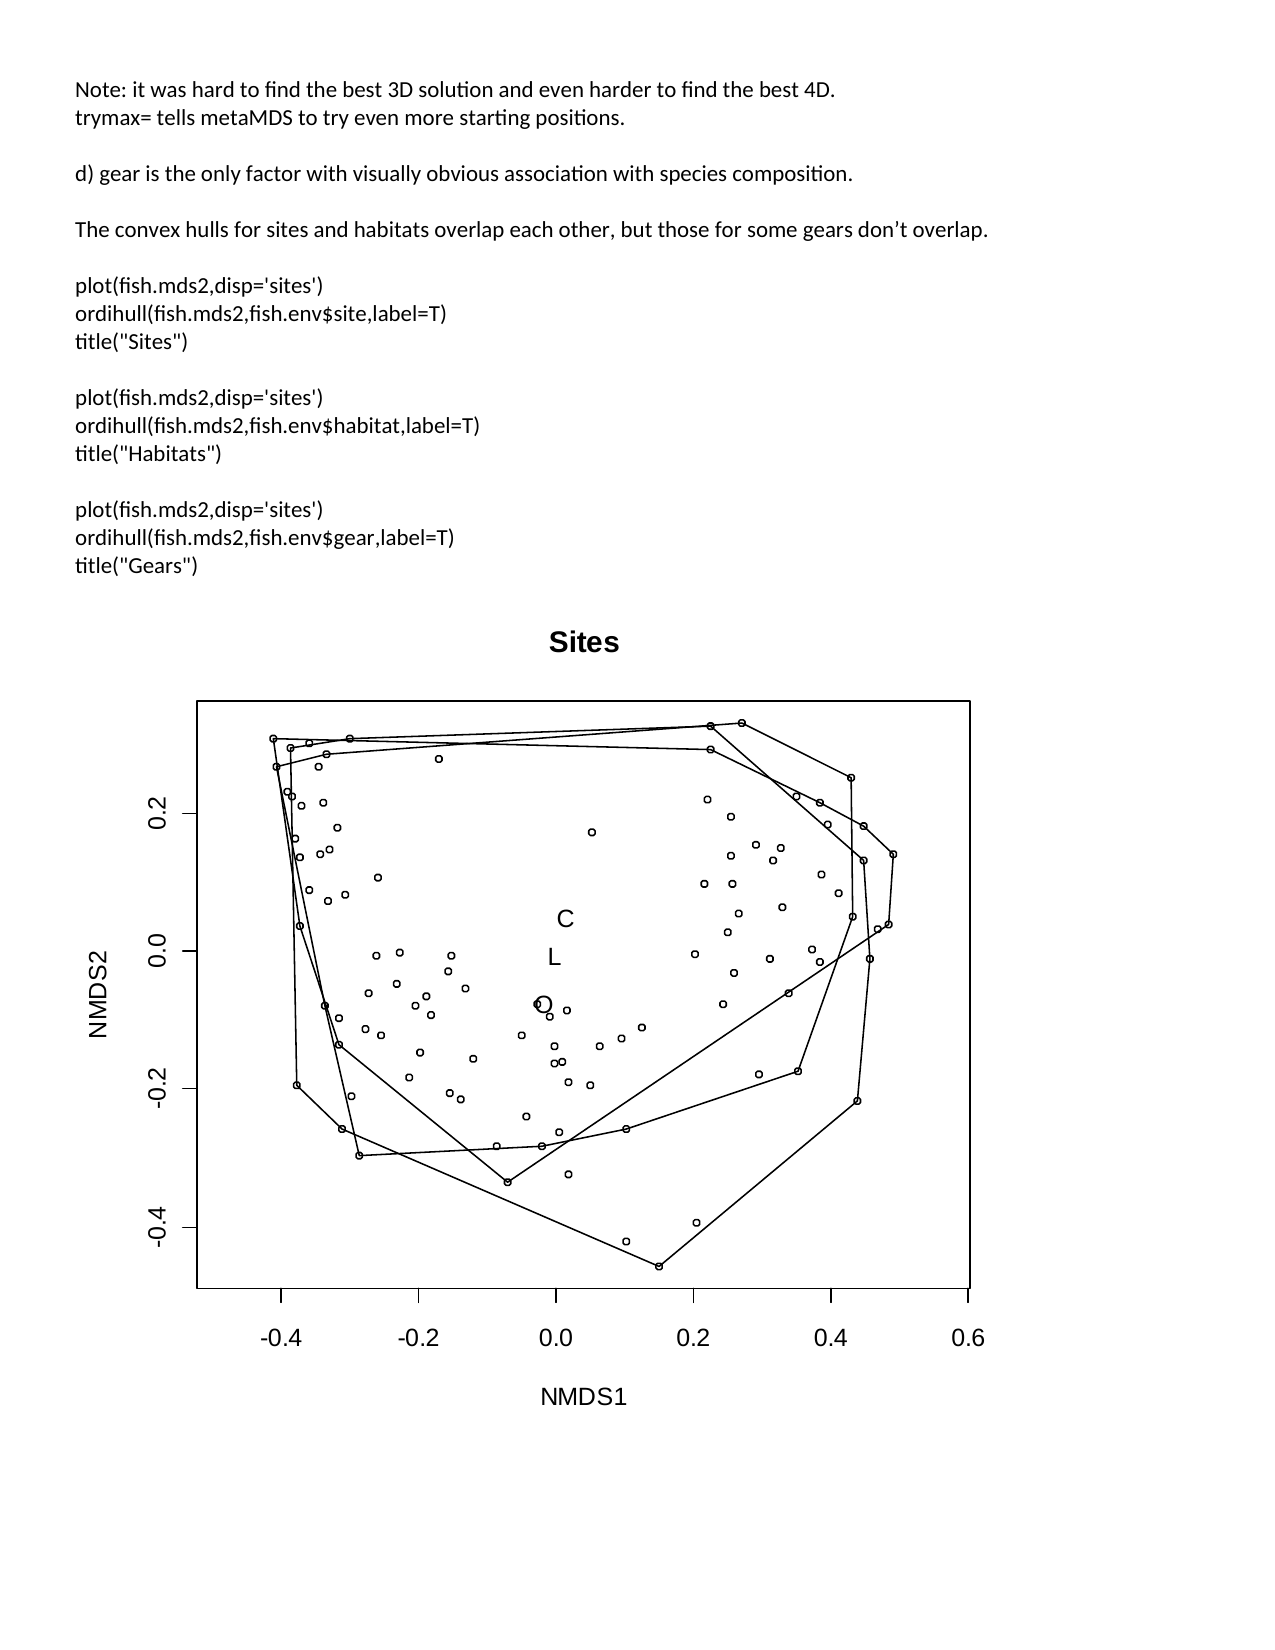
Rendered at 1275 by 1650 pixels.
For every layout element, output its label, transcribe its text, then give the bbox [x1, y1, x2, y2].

text ordihull(fish.mds2,fish.env$site,label=T) [75, 299, 1200, 327]
text The convex hulls for sites and habitats overlap each other, but those for some gears don’t overlap. [75, 215, 1200, 243]
text title("Gears") [75, 551, 1200, 579]
text plot(fish.mds2,disp='sites') [75, 495, 1200, 523]
text title("Sites") [75, 327, 1200, 355]
text trymax= tells metaMDS to try even more starting positions. [75, 103, 1200, 131]
text d) gear is the only factor with visually obvious association with species composition. [75, 159, 1200, 187]
text title("Habitats") [75, 439, 1200, 467]
text plot(fish.mds2,disp='sites') [75, 383, 1200, 411]
text ordihull(fish.mds2,fish.env$gear,label=T) [75, 523, 1200, 551]
text ordihull(fish.mds2,fish.env$habitat,label=T) [75, 411, 1200, 439]
text Note: it was hard to find the best 3D solution and even harder to find the best 4D. [75, 75, 1200, 103]
text plot(fish.mds2,disp='sites') [75, 271, 1200, 299]
